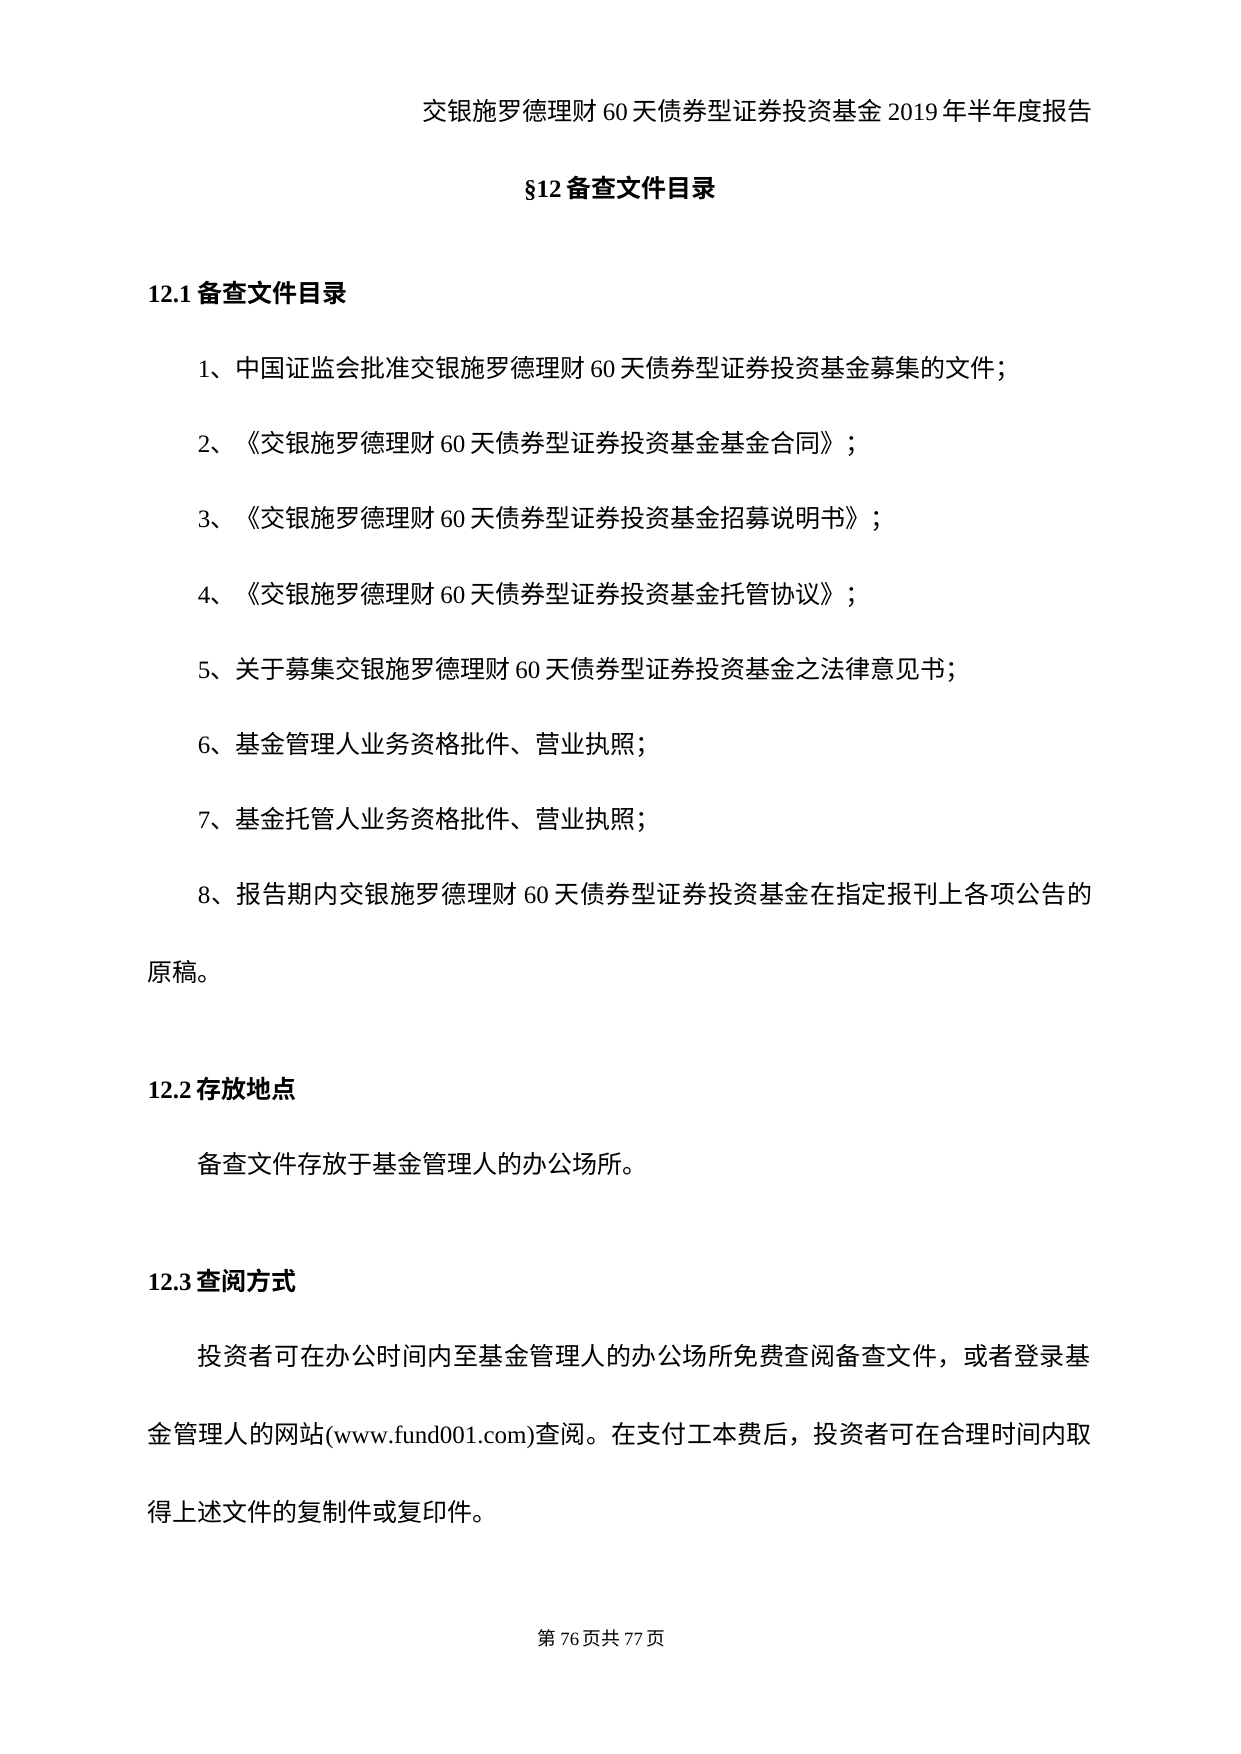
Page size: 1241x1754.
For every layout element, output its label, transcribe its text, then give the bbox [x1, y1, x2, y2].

subtitle 12.3查阅方式 [148, 1247, 1092, 1312]
text 5、关于募集交银施罗德理财60天债券型证券投资基金之法律意见书； [148, 635, 1092, 700]
subtitle 12.2存放地点 [148, 1055, 1092, 1120]
text 1、中国证监会批准交银施罗德理财60天债券型证券投资基金募集的文件； [148, 334, 1092, 399]
text 备查文件存放于基金管理人的办公场所。 [148, 1130, 1092, 1195]
subtitle §12备查文件目录 [148, 154, 1092, 219]
text 投资者可在办公时间内至基金管理人的办公场所免费查阅备查文件，或者登录基金管理人的网站(www.fund001.com)查阅。在支付工本费后，投资者可在合理时间内取得上述文件的复制件或复印件。 [148, 1322, 1092, 1543]
subtitle 12.1 备查文件目录 [148, 259, 1092, 324]
text 7、基金托管人业务资格批件、营业执照； [148, 785, 1092, 850]
text 3、《交银施罗德理财60天债券型证券投资基金招募说明书》； [148, 484, 1092, 549]
text 8、报告期内交银施罗德理财60天债券型证券投资基金在指定报刊上各项公告的原稿。 [148, 861, 1092, 1003]
text 2、《交银施罗德理财60天债券型证券投资基金基金合同》； [148, 409, 1092, 474]
text 6、基金管理人业务资格批件、营业执照； [148, 710, 1092, 775]
text 4、《交银施罗德理财60天债券型证券投资基金托管协议》； [148, 560, 1092, 625]
